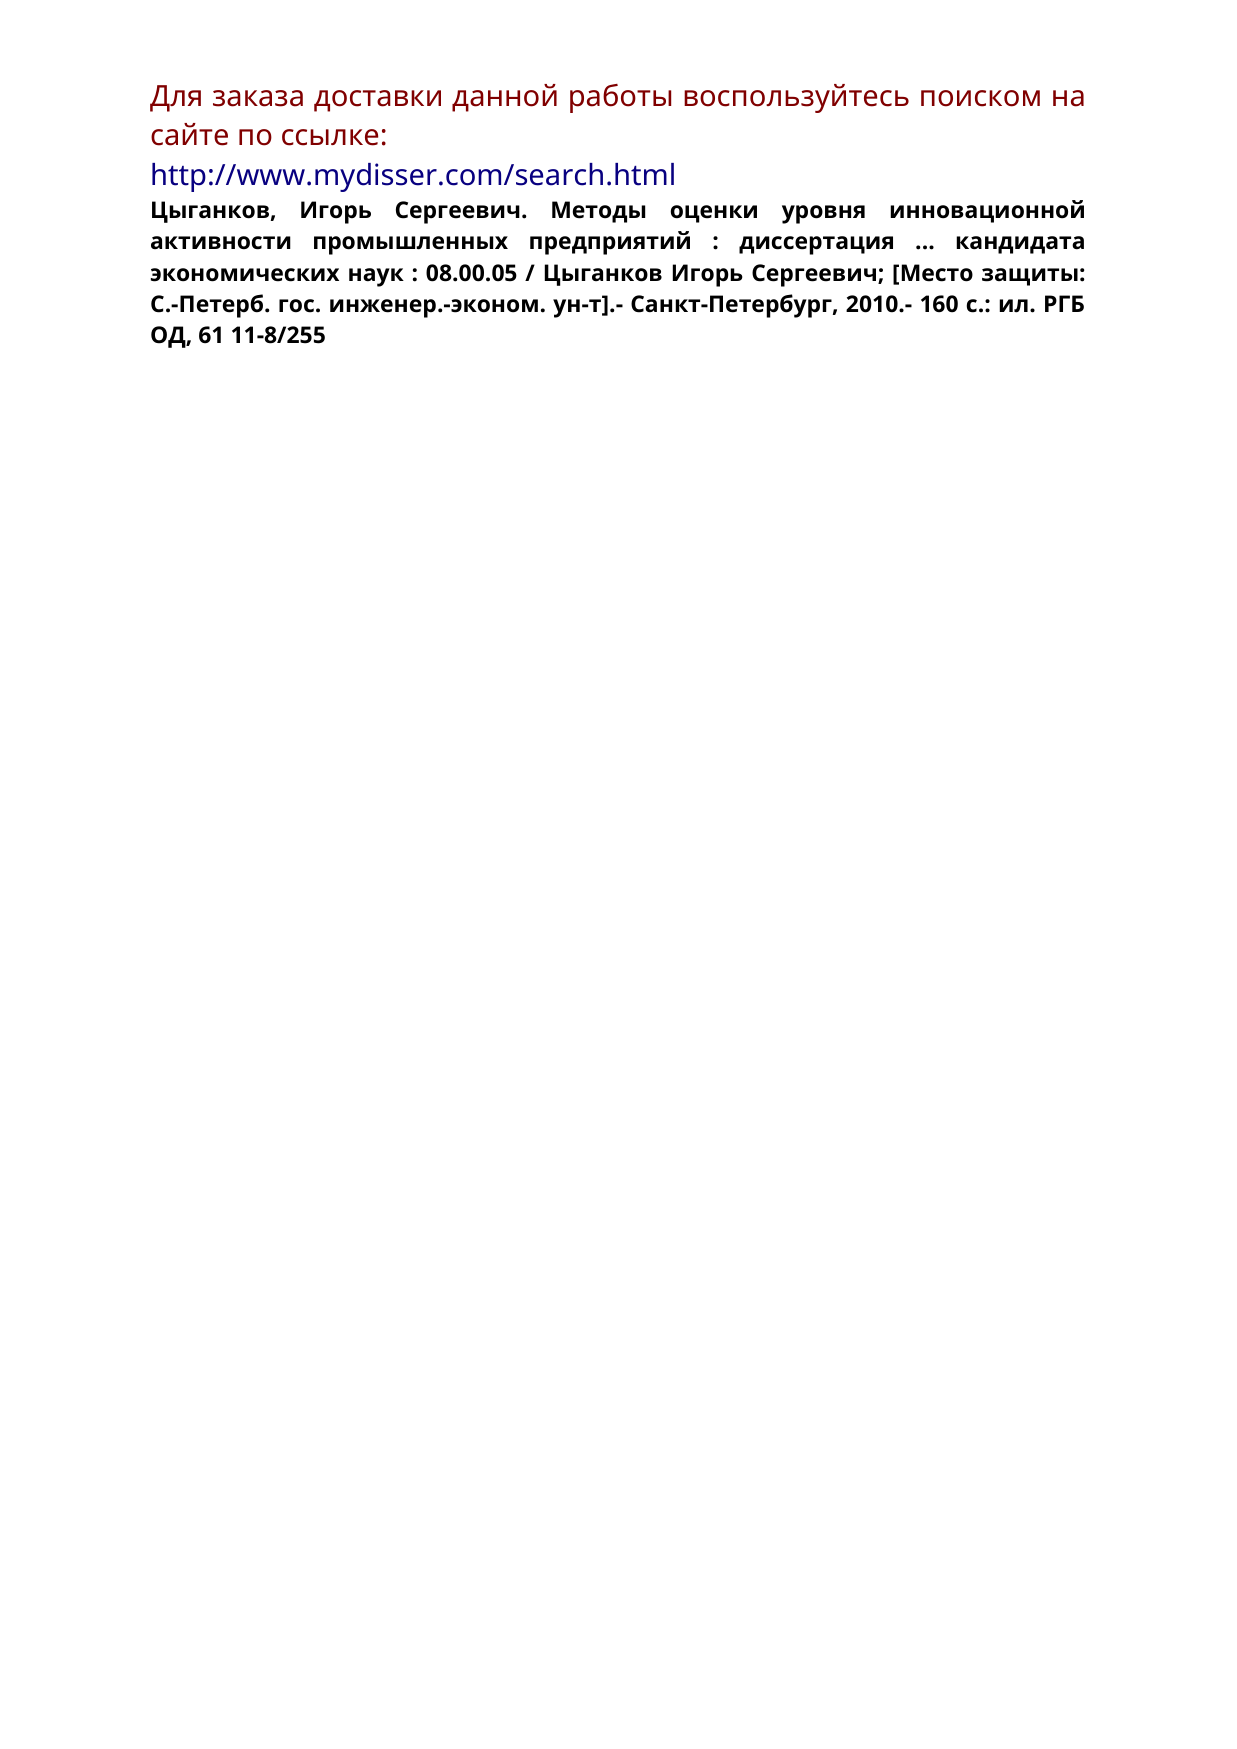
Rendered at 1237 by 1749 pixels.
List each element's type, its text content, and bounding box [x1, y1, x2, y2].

text Цыганков, Игорь Сергеевич. Методы оценки уровня инновационной активности промышленных предприятий : диссертация ... кандидата экономических наук : 08.00.05 / Цыганков Игорь Сергеевич; [Место защиты: С.-Петерб. гос. инженер.-эконом. ун-т].- Санкт-Петербург, 2010.- 160 с.: ил. РГБ ОД, 61 11-8/255 [150, 194, 1086, 350]
